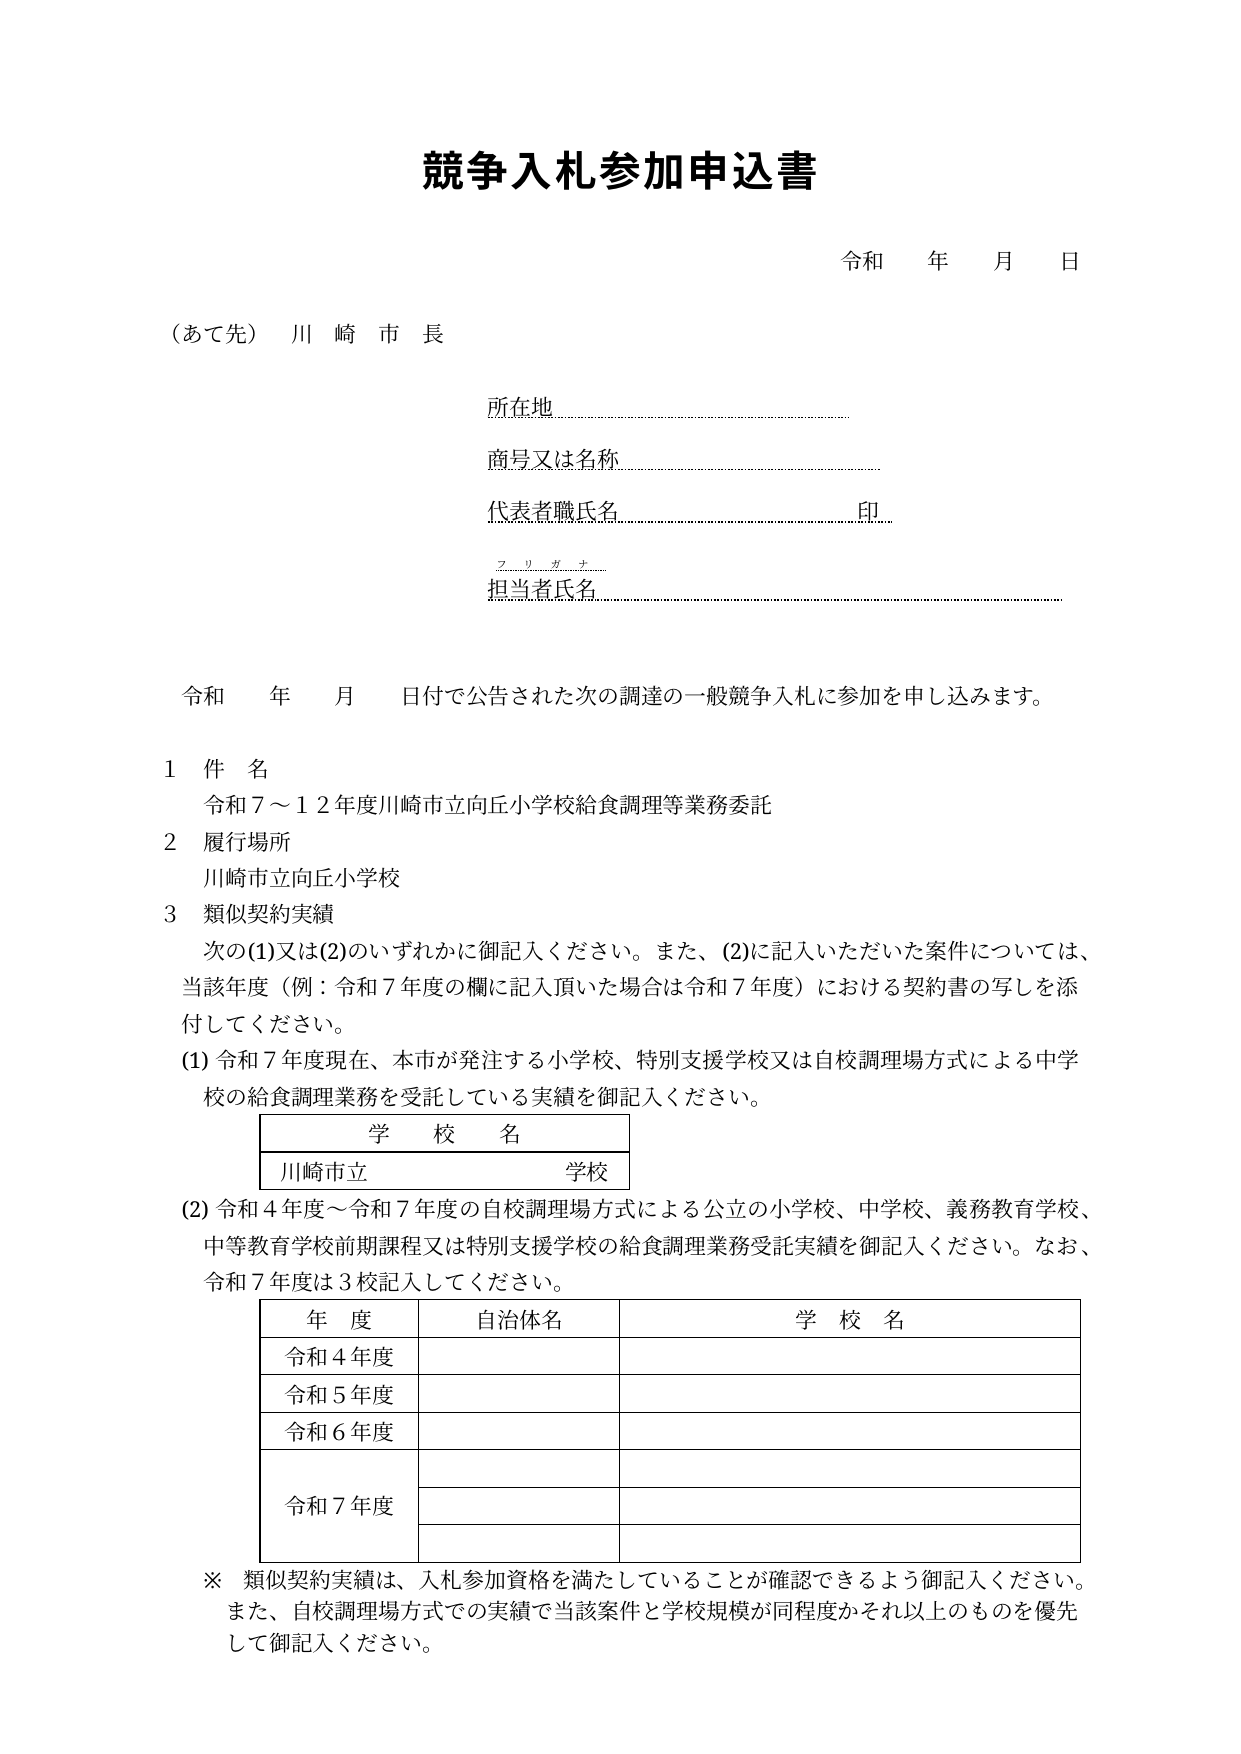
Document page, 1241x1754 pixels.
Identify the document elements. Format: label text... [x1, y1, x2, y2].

text （あて先） 川 崎 市 長 [159, 314, 1081, 351]
text 令和 年 月 日付で公告された次の調達の一般競争入札に参加を申し込みます。 [159, 676, 1081, 713]
table_cell [419, 1525, 619, 1562]
table_cell [620, 1413, 1080, 1449]
table_header 学 校 名 [620, 1300, 1080, 1337]
text 令和 年 月 日 [159, 241, 1081, 278]
table_cell [620, 1375, 1080, 1412]
table_cell [620, 1488, 1080, 1524]
table_cell [419, 1338, 619, 1374]
table_cell [419, 1375, 619, 1412]
text 代表者職氏名 印 [159, 492, 1081, 528]
table_header 学 校 名 [261, 1115, 629, 1151]
text 川崎市立向丘小学校 [159, 859, 1081, 895]
table_header 年 度 [261, 1300, 418, 1337]
table_cell [419, 1413, 619, 1449]
text ３ 類似契約実績 [159, 895, 1081, 932]
table_cell [620, 1525, 1080, 1562]
text ２ 履行場所 [159, 822, 1081, 859]
text 競争入札参加申込書 [159, 132, 1081, 205]
table_header 自治体名 [419, 1300, 619, 1337]
table_cell [419, 1450, 619, 1487]
table_cell [620, 1338, 1080, 1374]
table_cell 令和５年度 [261, 1375, 418, 1412]
text (1) 令和７年度現在、本市が発注する小学校、特別支援学校又は自校調理場方式による中学校の給食調理業務を受託している実績を御記入ください。 [181, 1041, 1081, 1114]
text 次の(1)又は(2)のいずれかに御記入ください。また、(2)に記入いただいた案件については、当該年度（例：令和７年度の欄に記入頂いた場合は令和７年度）における契約書の写しを添付してください。 [159, 932, 1081, 1041]
text ※ 類似契約実績は、入札参加資格を満たしていることが確認できるよう御記入ください。また、自校調理場方式での実績で当該案件と学校規模が同程度かそれ以上のものを優先して御記入ください。 [203, 1563, 1081, 1657]
text 所在地 [159, 387, 1081, 424]
table_cell 令和７年度 [261, 1450, 418, 1562]
table_cell 令和６年度 [261, 1413, 418, 1449]
table_cell [419, 1488, 619, 1524]
text (2) 令和４年度～令和７年度の自校調理場方式による公立の小学校、中学校、義務教育学校、中等教育学校前期課程又は特別支援学校の給食調理業務受託実績を御記入ください。なお、令和７年度は３校記入してください。 [181, 1190, 1081, 1299]
text 商号又は名称 [159, 439, 1081, 476]
table_cell 令和４年度 [261, 1338, 418, 1374]
text １ 件 名 [159, 749, 1081, 786]
table_cell 川崎市立 学校 [261, 1153, 629, 1189]
table_cell [620, 1450, 1080, 1487]
text 令和７～１２年度川崎市立向丘小学校給食調理等業務委託 [159, 786, 1081, 822]
